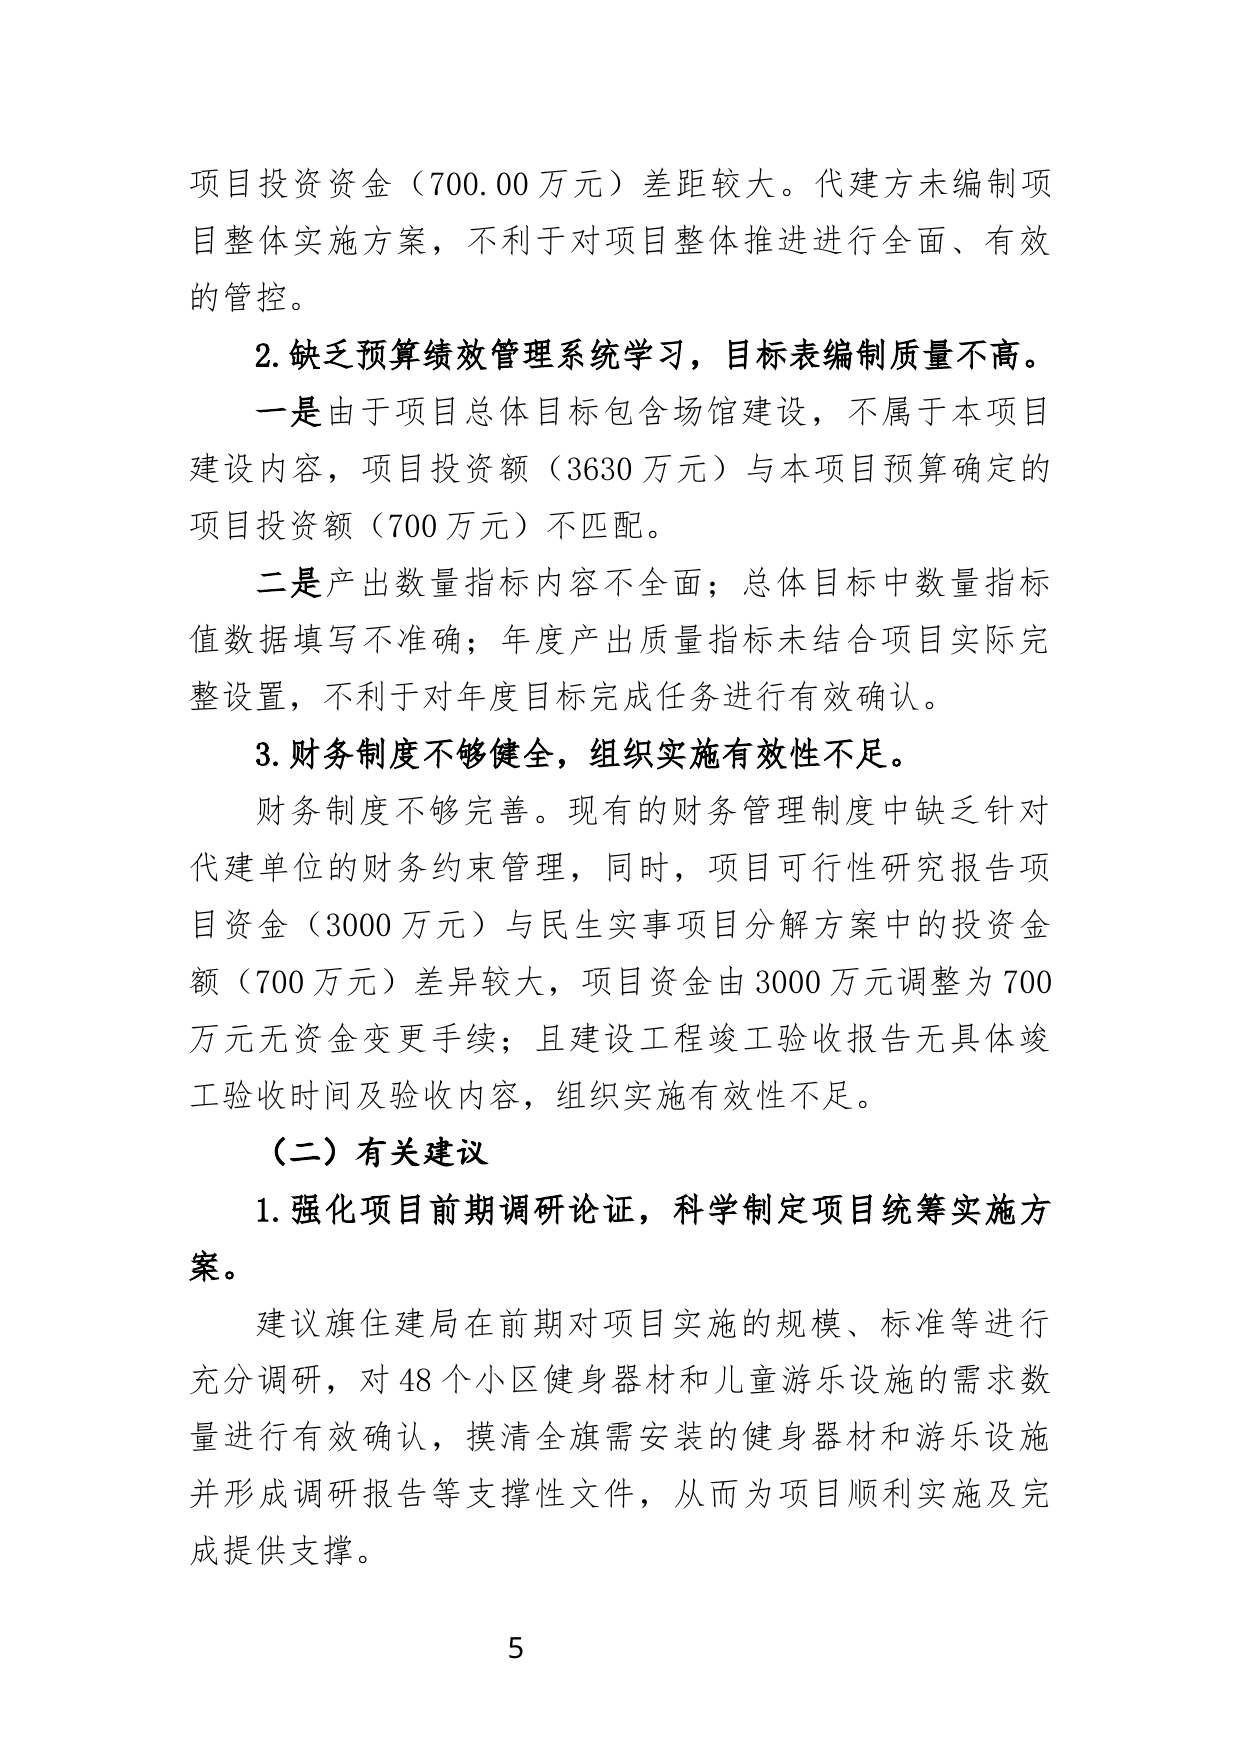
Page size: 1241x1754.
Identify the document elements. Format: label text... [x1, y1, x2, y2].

text （二）有关建议 [187, 1131, 1053, 1169]
text 2.缺乏预算绩效管理系统学习，目标表编制质量不高。 [187, 333, 1053, 371]
text 建议旗住建局在前期对项目实施的规模、标准等进行充分调研，对48个小区健身器材和儿童游乐设施的需求数量进行有效确认，摸清全旗需安装的健身器材和游乐设施并形成调研报告等支撑性文件，从而为项目顺利实施及完成提供支撑。 [187, 1302, 1053, 1567]
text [187, 162, 1053, 314]
text 3.财务制度不够健全，组织实施有效性不足。 [187, 732, 1053, 770]
text 一是由于项目总体目标包含场馆建设，不属于本项目建设内容，项目投资额（3630万元）与本项目预算确定的项目投资额（700万元）不匹配。 [187, 390, 1053, 542]
text 1.强化项目前期调研论证，科学制定项目统筹实施方案。 [187, 1188, 1053, 1283]
text 财务制度不够完善。现有的财务管理制度中缺乏针对代建单位的财务约束管理，同时，项目可行性研究报告项目资金（3000万元）与民生实事项目分解方案中的投资金额（700万元）差异较大，项目资金由3000万元调整为700万元无资金变更手续；且建设工程竣工验收报告无具体竣工验收时间及验收内容，组织实施有效性不足。 [187, 789, 1053, 1112]
text 二是产出数量指标内容不全面；总体目标中数量指标值数据填写不准确；年度产出质量指标未结合项目实际完整设置，不利于对年度目标完成任务进行有效确认。 [187, 561, 1053, 713]
